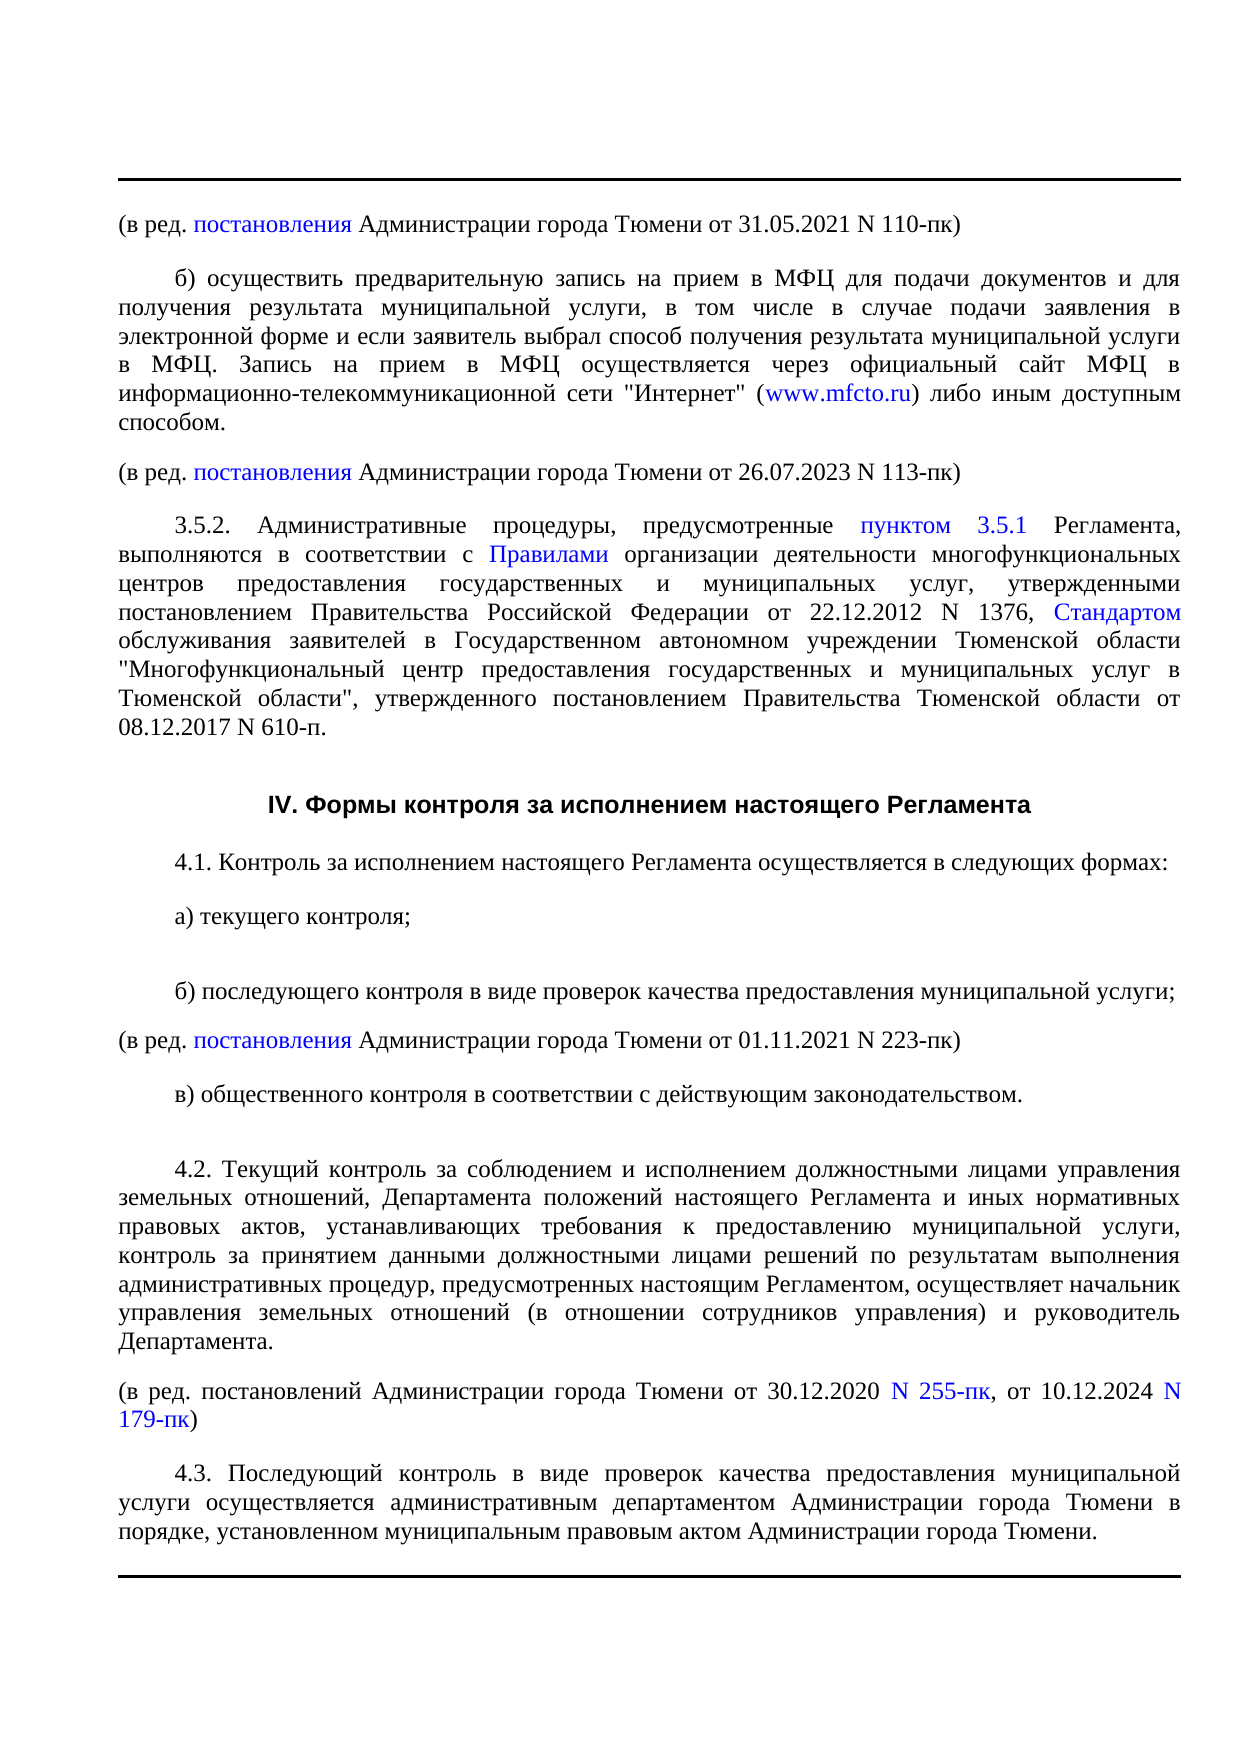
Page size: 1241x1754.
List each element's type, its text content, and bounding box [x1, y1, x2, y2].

text 4.1. Контроль за исполнением настоящего Регламента осуществляется в следующих формах: [118, 847, 1181, 876]
text а) текущего контроля; [118, 901, 1181, 930]
text (в ред. постановления Администрации города Тюмени от 26.07.2023 N 113-пк) [118, 457, 1181, 485]
text (в ред. постановлений Администрации города Тюмени от 30.12.2020 N 255-пк, от 10.12.2024 N 179-пк) [118, 1376, 1181, 1433]
text в) общественного контроля в соответствии с действующим законодательством. [118, 1079, 1181, 1108]
text 3.5.2. Административные процедуры, предусмотренные пунктом 3.5.1 Регламента, выполняются в соответствии с Правилами организации деятельности многофункциональных центров предоставления государственных и муниципальных услуг, утвержденными постановлением Правительства Российской Федерации от 22.12.2012 N 1376, Стандартом обслуживания заявителей в Государственном автономном учреждении Тюменской области "Многофункциональный центр предоставления государственных и муниципальных услуг в Тюменской области", утвержденного постановлением Правительства Тюменской области от 08.12.2017 N 610-п. [118, 510, 1181, 740]
text б) осуществить предварительную запись на прием в МФЦ для подачи документов и для получения результата муниципальной услуги, в том числе в случае подачи заявления в электронной форме и если заявитель выбрал способ получения результата муниципальной услуги в МФЦ. Запись на прием в МФЦ осуществляется через официальный сайт МФЦ в информационно-телекоммуникационной сети "Интернет" (www.mfcto.ru) либо иным доступным способом. [118, 263, 1181, 436]
text б) последующего контроля в виде проверок качества предоставления муниципальной услуги; [118, 976, 1181, 1004]
text (в ред. постановления Администрации города Тюмени от 01.11.2021 N 223-пк) [118, 1025, 1181, 1054]
title IV. Формы контроля за исполнением настоящего Регламента [118, 790, 1181, 819]
text 4.2. Текущий контроль за соблюдением и исполнением должностными лицами управления земельных отношений, Департамента положений настоящего Регламента и иных нормативных правовых актов, устанавливающих требования к предоставлению муниципальной услуги, контроль за принятием данными должностными лицами решений по результатам выполнения административных процедур, предусмотренных настоящим Регламентом, осуществляет начальник управления земельных отношений (в отношении сотрудников управления) и руководитель Департамента. [118, 1154, 1181, 1355]
text 4.3. Последующий контроль в виде проверок качества предоставления муниципальной услуги осуществляется административным департаментом Администрации города Тюмени в порядке, установленном муниципальным правовым актом Администрации города Тюмени. [118, 1458, 1181, 1544]
text (в ред. постановления Администрации города Тюмени от 31.05.2021 N 110-пк) [118, 209, 1181, 238]
